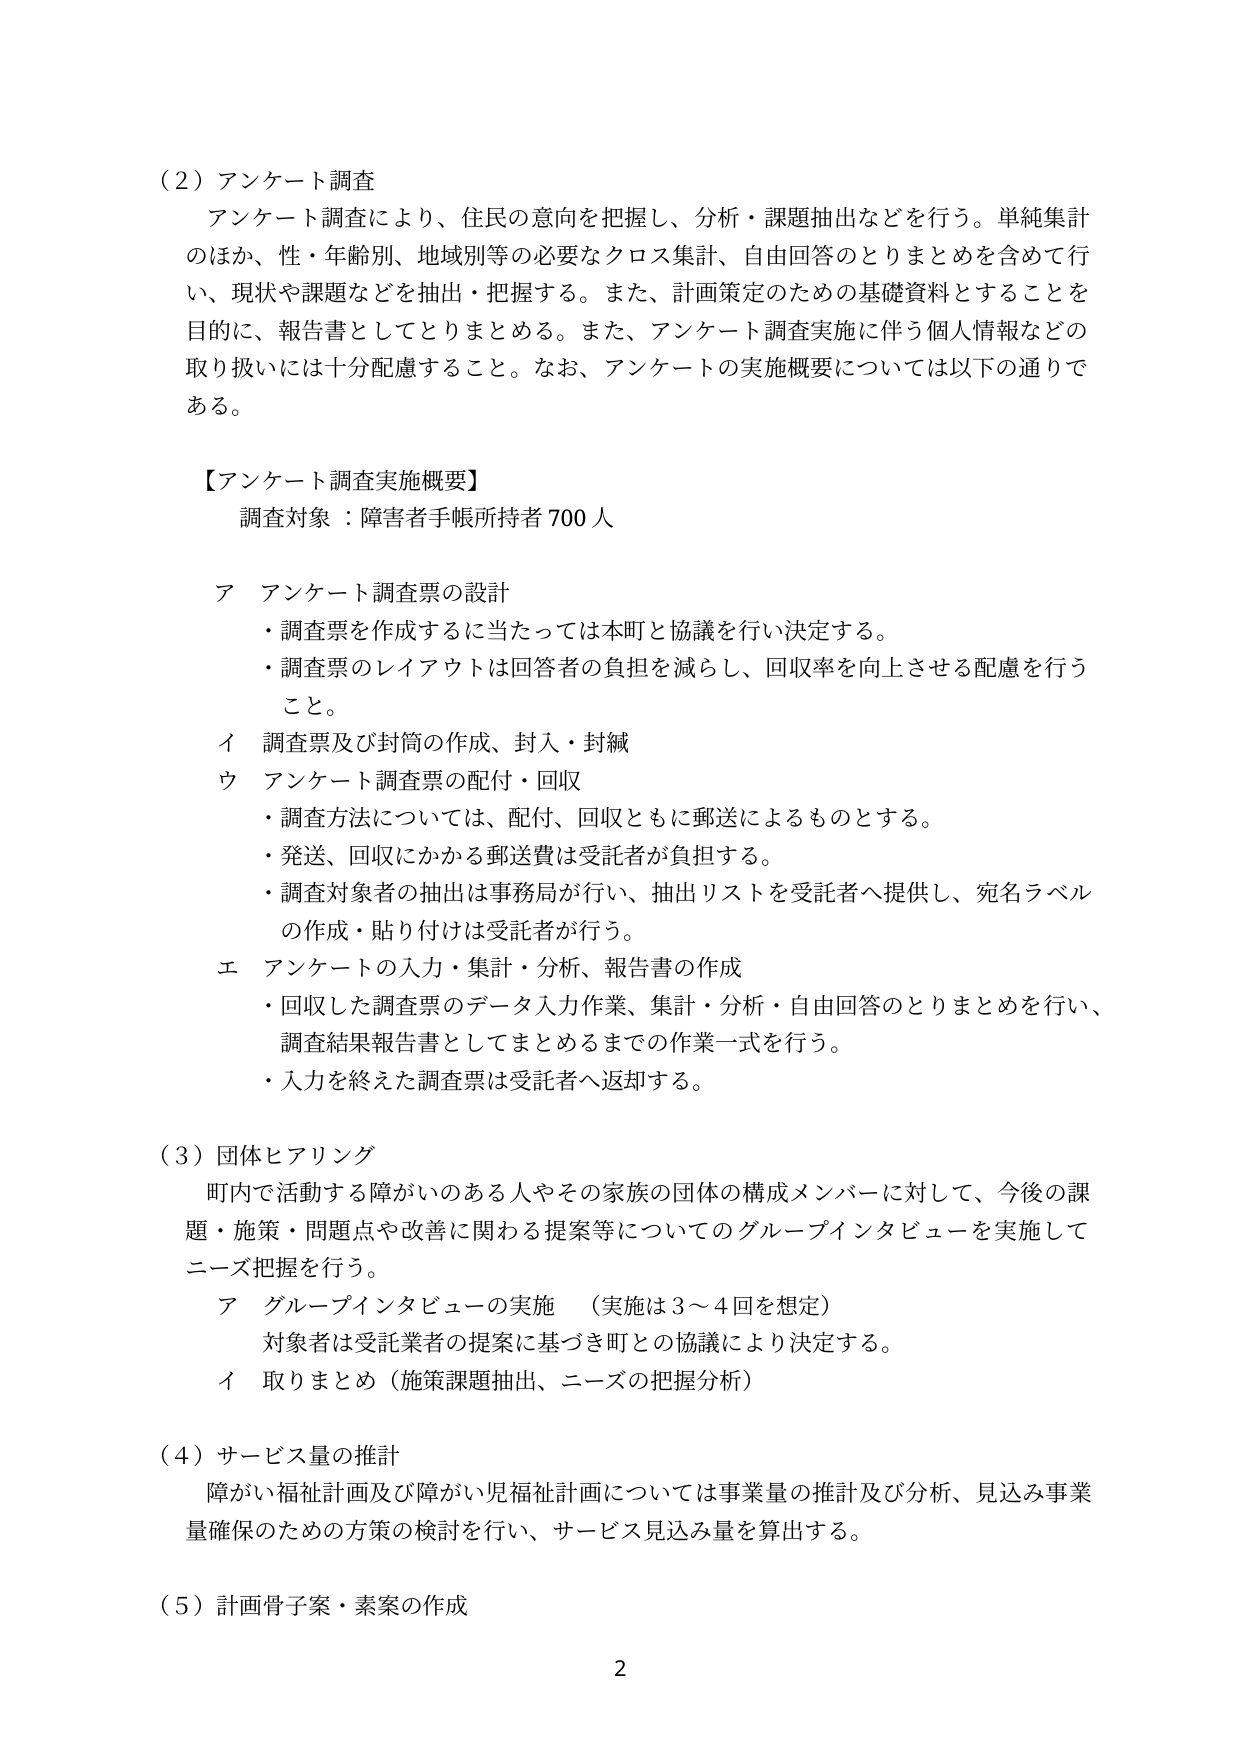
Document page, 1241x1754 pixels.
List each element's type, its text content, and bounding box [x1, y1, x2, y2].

text エ アンケートの入力・集計・分析、報告書の作成 [148, 948, 1092, 986]
text ・調査票のレイアウトは回答者の負担を減らし、回収率を向上させる配慮を行うこと。 [257, 648, 1092, 723]
text 調査対象 ：障害者手帳所持者700人 [148, 498, 1092, 536]
text ア グループインタビューの実施 （実施は３～４回を想定） [148, 1286, 1092, 1323]
text （５）計画骨子案・素案の作成 [148, 1586, 1092, 1623]
text 対象者は受託業者の提案に基づき町との協議により決定する。 [148, 1323, 1092, 1361]
text ・入力を終えた調査票は受託者へ返却する。 [257, 1061, 1092, 1098]
text （２）アンケート調査 [148, 161, 1092, 198]
text ・調査対象者の抽出は事務局が行い、抽出リストを受託者へ提供し、宛名ラベルの作成・貼り付けは受託者が行う。 [257, 873, 1092, 948]
text ア アンケート調査票の設計 [213, 573, 1092, 611]
text （３）団体ヒアリング [148, 1136, 1092, 1173]
text 【アンケート調査実施概要】 [148, 461, 1092, 498]
text （４）サービス量の推計 [148, 1436, 1092, 1473]
text 障がい福祉計画及び障がい児福祉計画については事業量の推計及び分析、見込み事業量確保のための方策の検討を行い、サービス見込み量を算出する。 [185, 1473, 1092, 1548]
text ・調査票を作成するに当たっては本町と協議を行い決定する。 [257, 611, 1092, 648]
text ・回収した調査票のデータ入力作業、集計・分析・自由回答のとりまとめを行い、調査結果報告書としてまとめるまでの作業一式を行う。 [257, 986, 1092, 1061]
text ・調査方法については、配付、回収ともに郵送によるものとする。 [257, 798, 1092, 836]
text ウ アンケート調査票の配付・回収 [148, 761, 1092, 798]
text ・発送、回収にかかる郵送費は受託者が負担する。 [257, 836, 1092, 873]
text 町内で活動する障がいのある人やその家族の団体の構成メンバーに対して、今後の課題・施策・問題点や改善に関わる提案等についてのグループインタビューを実施してニーズ把握を行う。 [185, 1173, 1092, 1286]
text イ 取りまとめ（施策課題抽出、ニーズの把握分析） [148, 1361, 1092, 1398]
text イ 調査票及び封筒の作成、封入・封緘 [148, 723, 1092, 761]
text アンケート調査により、住民の意向を把握し、分析・課題抽出などを行う。単純集計のほか、性・年齢別、地域別等の必要なクロス集計、自由回答のとりまとめを含めて行い、現状や課題などを抽出・把握する。また、計画策定のための基礎資料とすることを目的に、報告書としてとりまとめる。また、アンケート調査実施に伴う個人情報などの取り扱いには十分配慮すること。なお、アンケートの実施概要については以下の通りである。 [185, 198, 1092, 423]
